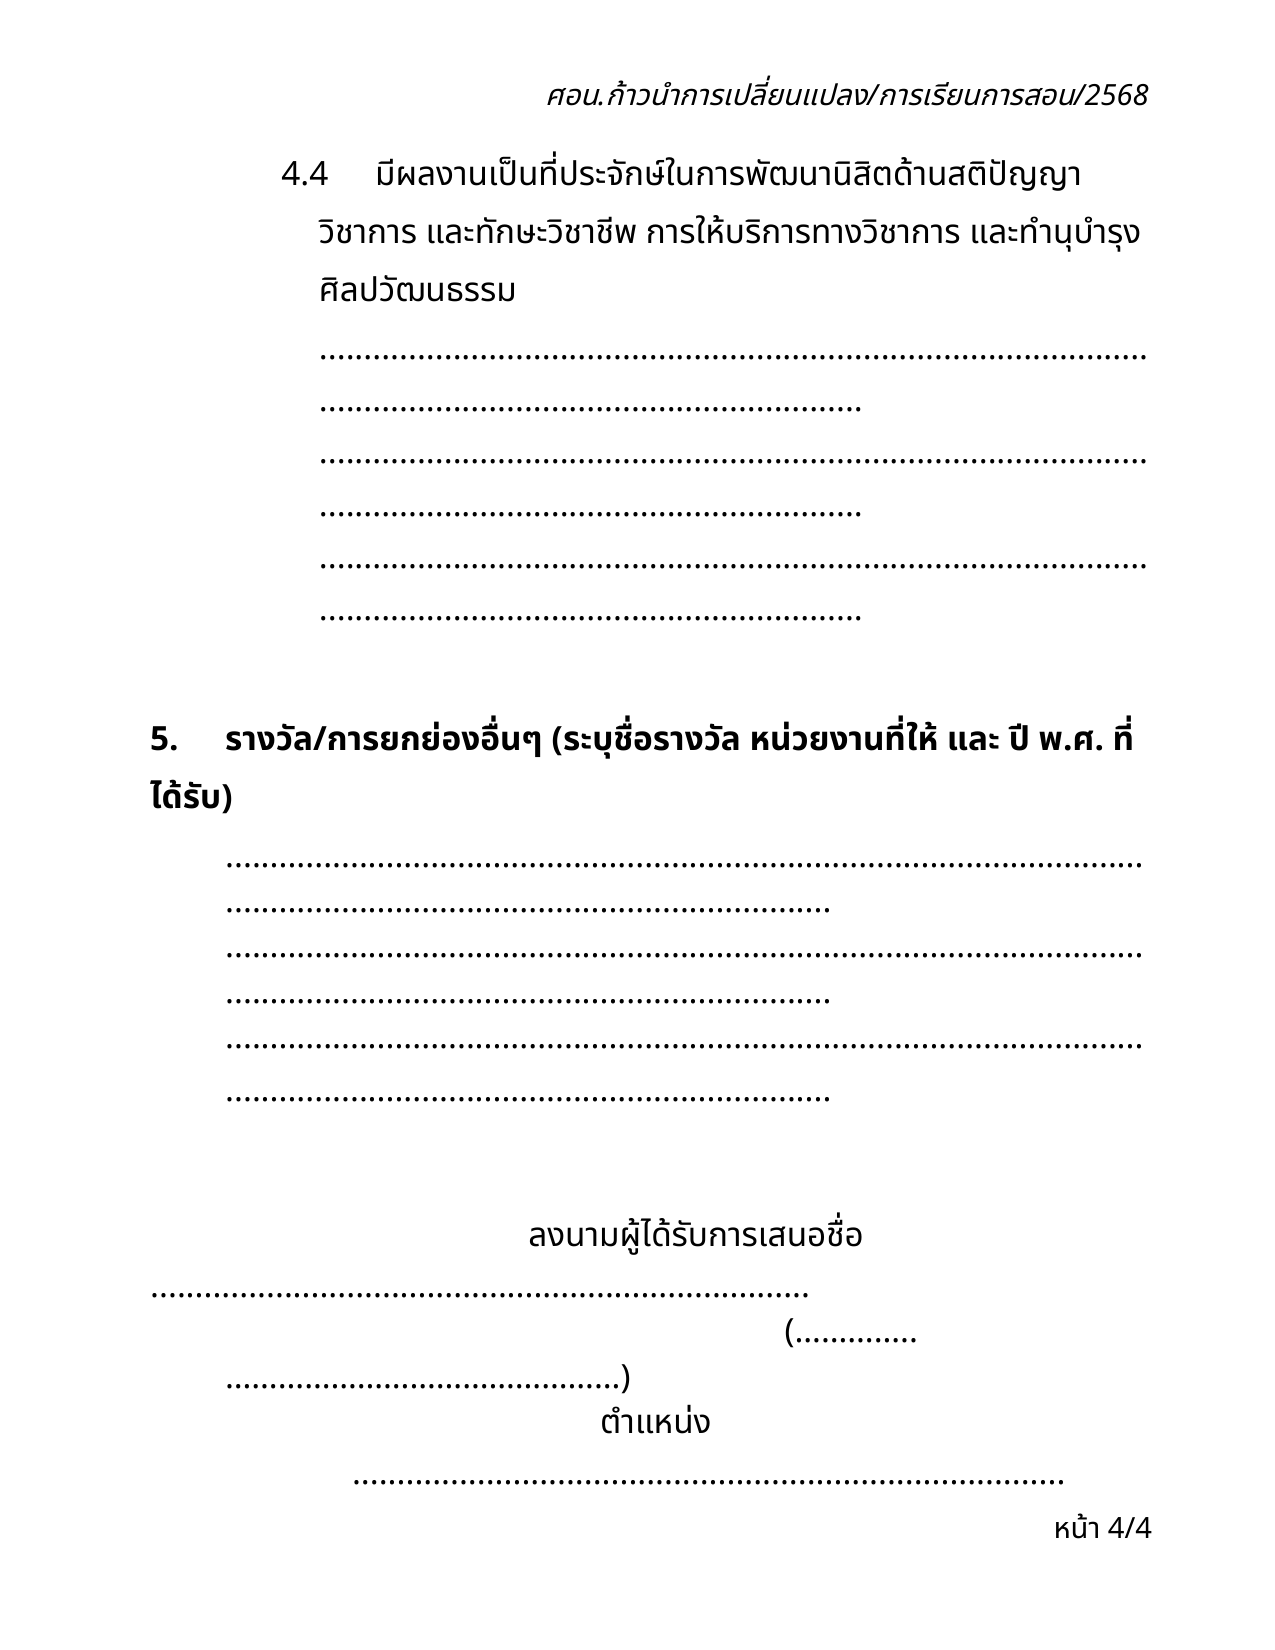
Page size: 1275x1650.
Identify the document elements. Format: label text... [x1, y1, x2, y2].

list ........................................................................................................................................................................... [225, 1013, 1152, 1111]
list ........................................................................................................................................................................... [225, 922, 1152, 1013]
list (…………..………………………………………) [225, 1307, 1152, 1398]
list ........................................................................................................................................................................... [225, 831, 1152, 922]
list ตำแหน่ง ................................................................................ [225, 1398, 1152, 1494]
text ลงนามผู้ได้รับการเสนอชื่อ .......................................................................... [150, 1211, 1152, 1307]
list มีผลงานเป็นที่ประจักษ์ในการพัฒนานิสิตด้านสติปัญญา วิชาการ และทักษะวิชาชีพ การให้บริการทางวิชาการ และทำนุบำรุงศิลปวัฒนธรรม [281, 150, 1169, 316]
list 5. รางวัล/การยกย่องอื่นๆ (ระบุชื่อรางวัล หน่วยงานที่ให้ และ ปี พ.ศ. ที่ได้รับ) [150, 715, 1152, 824]
